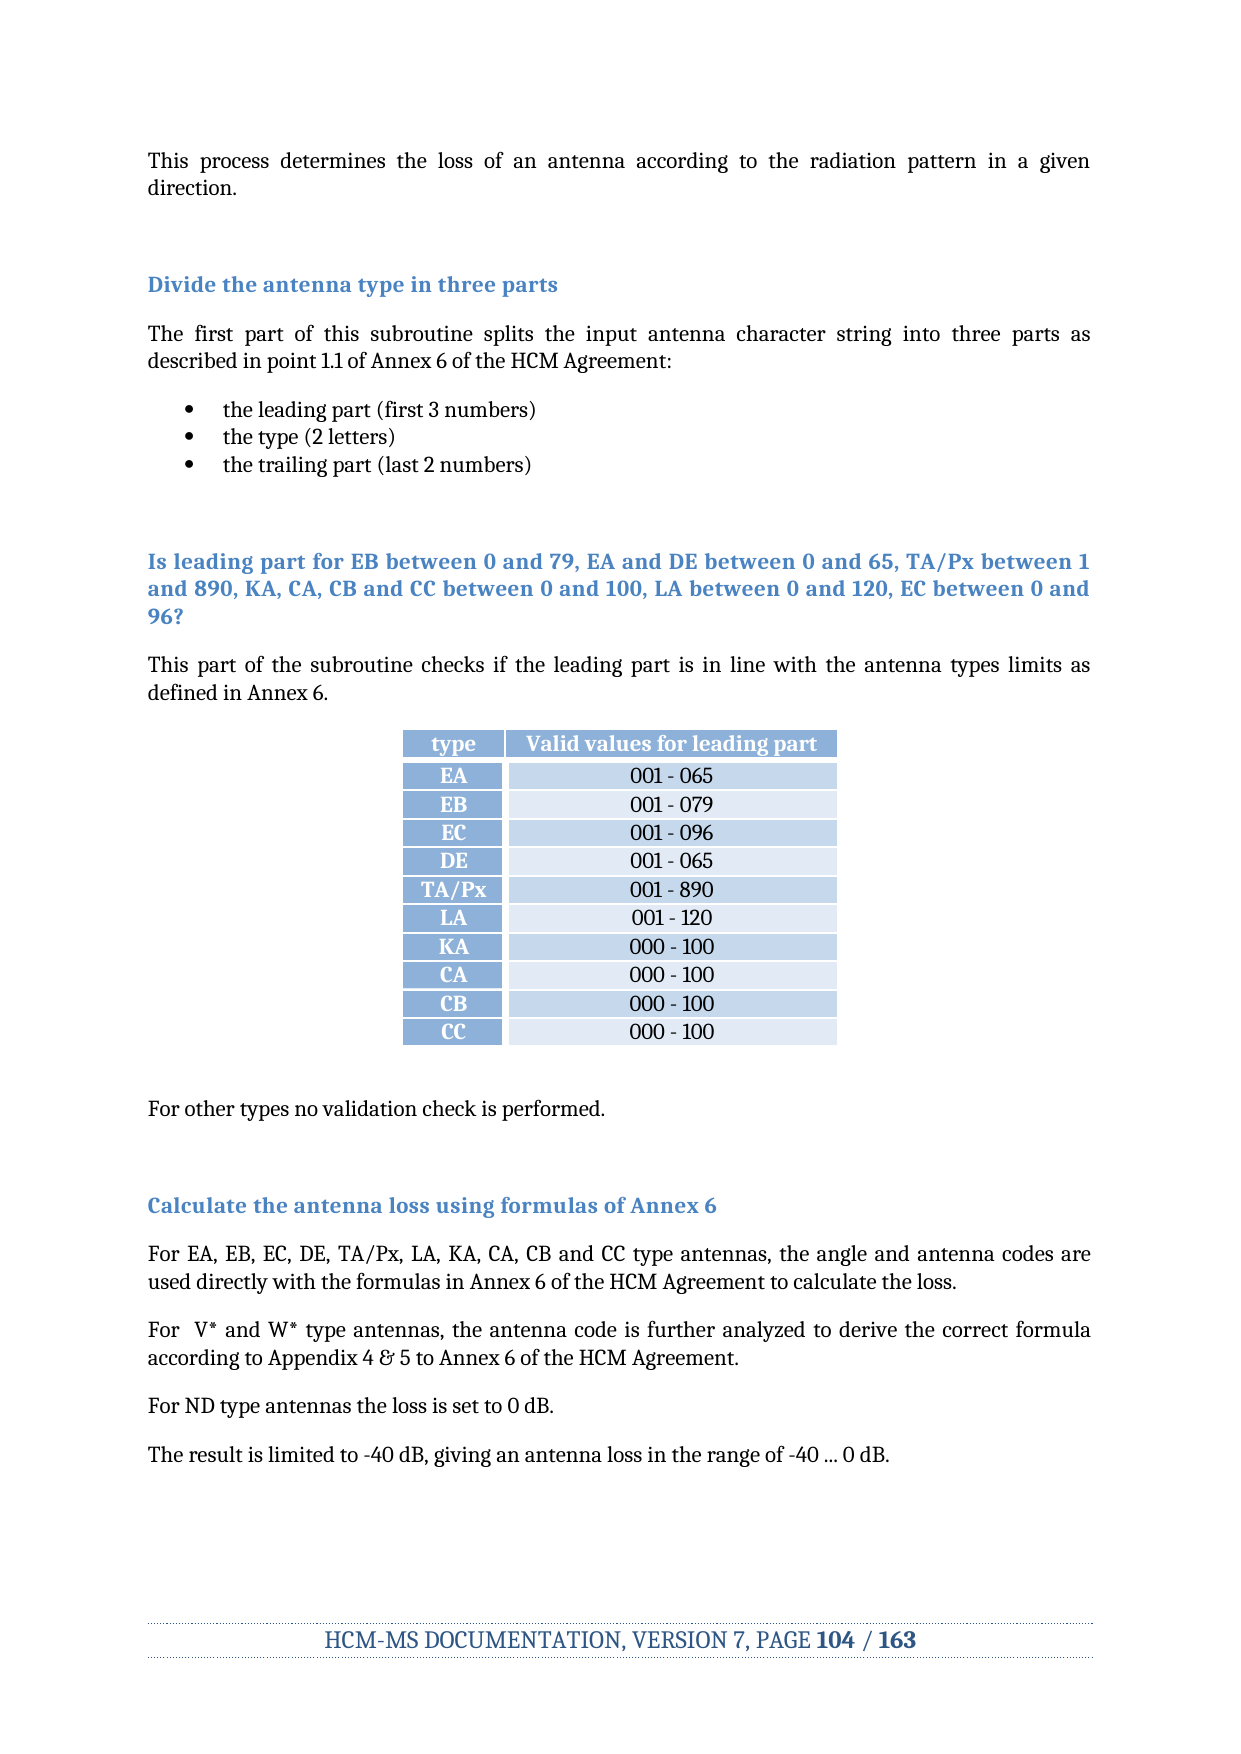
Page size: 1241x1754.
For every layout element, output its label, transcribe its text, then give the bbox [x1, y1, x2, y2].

table_cell 001 - 120 [509, 905, 837, 932]
list the leading part (first 3 numbers) [185, 397, 1093, 423]
table_cell DE [403, 848, 502, 875]
table_cell 000 - 100 [509, 991, 837, 1017]
text The first part of this subroutine splits the input antenna character string into three parts as described in point 1.1 of Annex 6 of the HCM Agreement: [148, 321, 1093, 374]
table_cell 001 - 890 [509, 877, 837, 903]
text Divide the antenna type in three parts [148, 272, 1093, 298]
text Calculate the antenna loss using formulas of Annex 6 [148, 1193, 1093, 1219]
text For V* and W* type antennas, the antenna code is further analyzed to derive the correct formula according to Appendix 4 & 5 to Annex 6 of the HCM Agreement. [148, 1317, 1093, 1371]
table_cell CB [403, 991, 502, 1017]
table_cell CA [403, 962, 502, 988]
table_cell 001 - 096 [509, 820, 837, 846]
table_cell 000 - 100 [509, 1019, 837, 1045]
text This part of the subroutine checks if the leading part is in line with the antenna types limits as defined in Annex 6. [148, 652, 1093, 706]
table_cell 001 - 065 [509, 848, 837, 875]
table_cell KA [403, 934, 502, 960]
table_cell CC [403, 1019, 502, 1045]
text Is leading part for EB between 0 and 79, EA and DE between 0 and 65, TA/Px between 1 and 890, KA, CA, CB and CC between 0 and 100, LA between 0 and 120, EC between 0 and 96? [148, 549, 1093, 630]
text For EA, EB, EC, DE, TA/Px, LA, KA, CA, CB and CC type antennas, the angle and antenna codes are used directly with the formulas in Annex 6 of the HCM Agreement to calculate the loss. [148, 1241, 1093, 1295]
text For ND type antennas the loss is set to 0 dB. [148, 1393, 1093, 1419]
table_cell TA/Px [403, 877, 502, 903]
table_cell 000 - 100 [509, 934, 837, 960]
table_cell EC [403, 820, 502, 846]
table_cell 001 - 065 [509, 763, 837, 789]
table_cell LA [403, 905, 502, 932]
table_header type [403, 730, 504, 757]
text The result is limited to -40 dB, giving an antenna loss in the range of -40 ... 0 dB. [148, 1442, 1093, 1468]
table_cell 001 - 079 [509, 791, 837, 818]
text @’15This process determines the loss of an antenna according to the radiation pattern in a given direction. [148, 148, 1093, 202]
text For other types no validation check is performed. [148, 1096, 1093, 1122]
list the trailing part (last 2 numbers) [185, 452, 1093, 478]
table_cell EA [403, 763, 502, 789]
table_cell EB [403, 791, 502, 818]
list the type (2 letters) [185, 424, 1093, 451]
table_cell 000 - 100 [509, 962, 837, 988]
table_header Valid values for leading part [506, 730, 837, 757]
